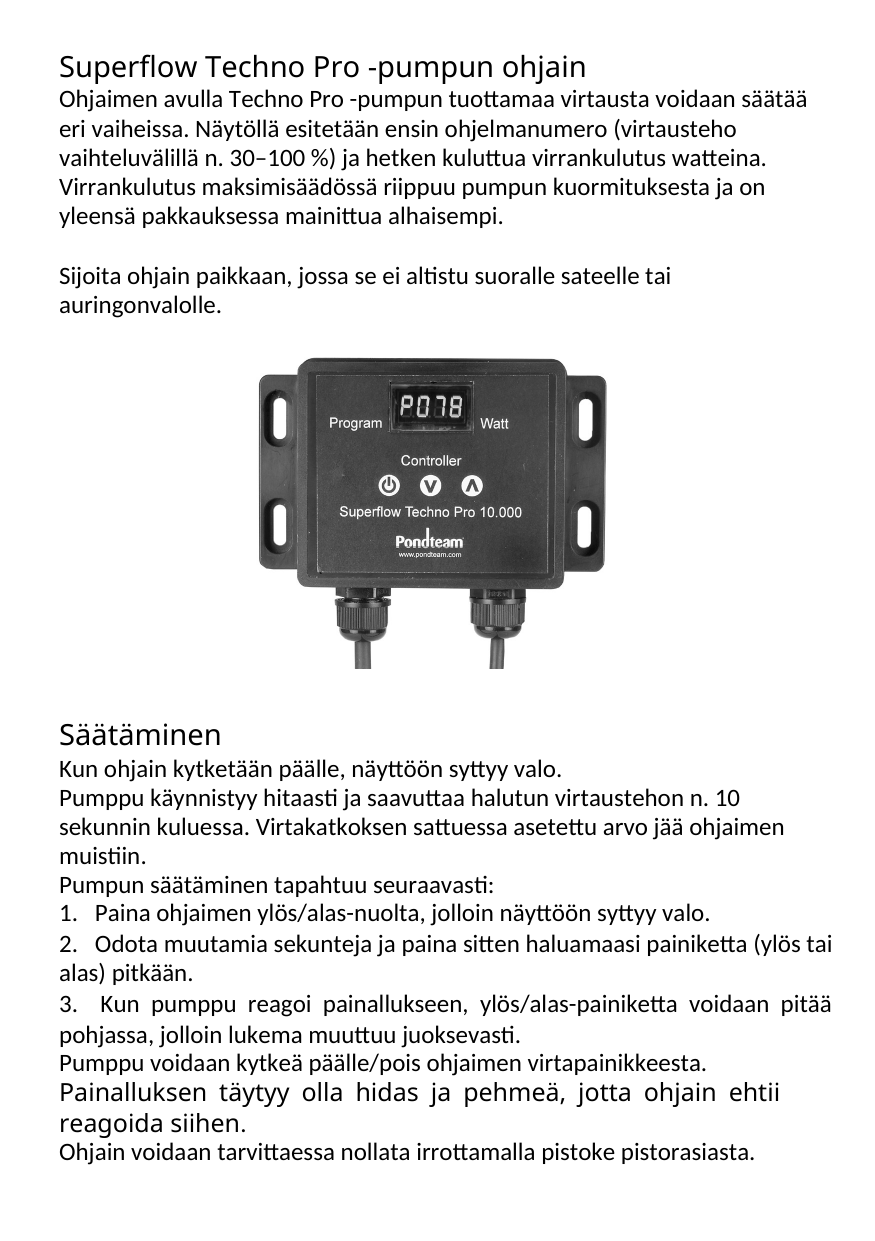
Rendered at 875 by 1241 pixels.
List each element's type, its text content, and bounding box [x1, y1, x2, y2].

text 3. Kun pumppu reagoi painallukseen, ylös/alas-painiketta voidaan pitää pohjassa, jolloin lukema muuttuu juoksevasti. [59, 987, 833, 1049]
text Pumppu voidaan kytkeä päälle/pois ohjaimen virtapainikkeesta. [59, 1049, 833, 1077]
text Painalluksen täytyy olla hidas ja pehmeä, jotta ohjain ehtii reagoida siihen. [59, 1077, 781, 1139]
text Superflow Techno Pro -pumpun ohjain [59, 51, 833, 84]
text Säätäminen [59, 718, 833, 752]
text Ohjain voidaan tarvittaessa nollata irrottamalla pistoke pistorasiasta. [59, 1139, 833, 1166]
picture [236, 337, 627, 669]
text Sijoita ohjain paikkaan, jossa se ei altistu suoralle sateelle tai auringonvalolle. [59, 261, 833, 319]
text 1. Paina ohjaimen ylös/alas-nuolta, jolloin näyttöön syttyy valo. [59, 899, 833, 927]
text Ohjaimen avulla Techno Pro -pumpun tuottamaa virtausta voidaan säätää eri vaiheissa. Näytöllä esitetään ensin ohjelmanumero (virtausteho vaihteluvälillä n. 30–100 %) ja hetken kuluttua virrankulutus watteina. Virrankulutus maksimisäädössä riippuu pumpun kuormituksesta ja on yleensä pakkauksessa mainittua alhaisempi. [59, 84, 832, 230]
text 2. Odota muutamia sekunteja ja paina sitten haluamaasi painiketta (ylös tai alas) pitkään. [59, 929, 833, 987]
text Pumppu käynnistyy hitaasti ja saavuttaa halutun virtaustehon n. 10 sekunnin kuluessa. Virtakatkoksen sattuessa asetettu arvo jää ohjaimen muistiin. Pumpun säätäminen tapahtuu seuraavasti: [59, 783, 828, 899]
text Kun ohjain kytketään päälle, näyttöön syttyy valo. [59, 754, 833, 783]
